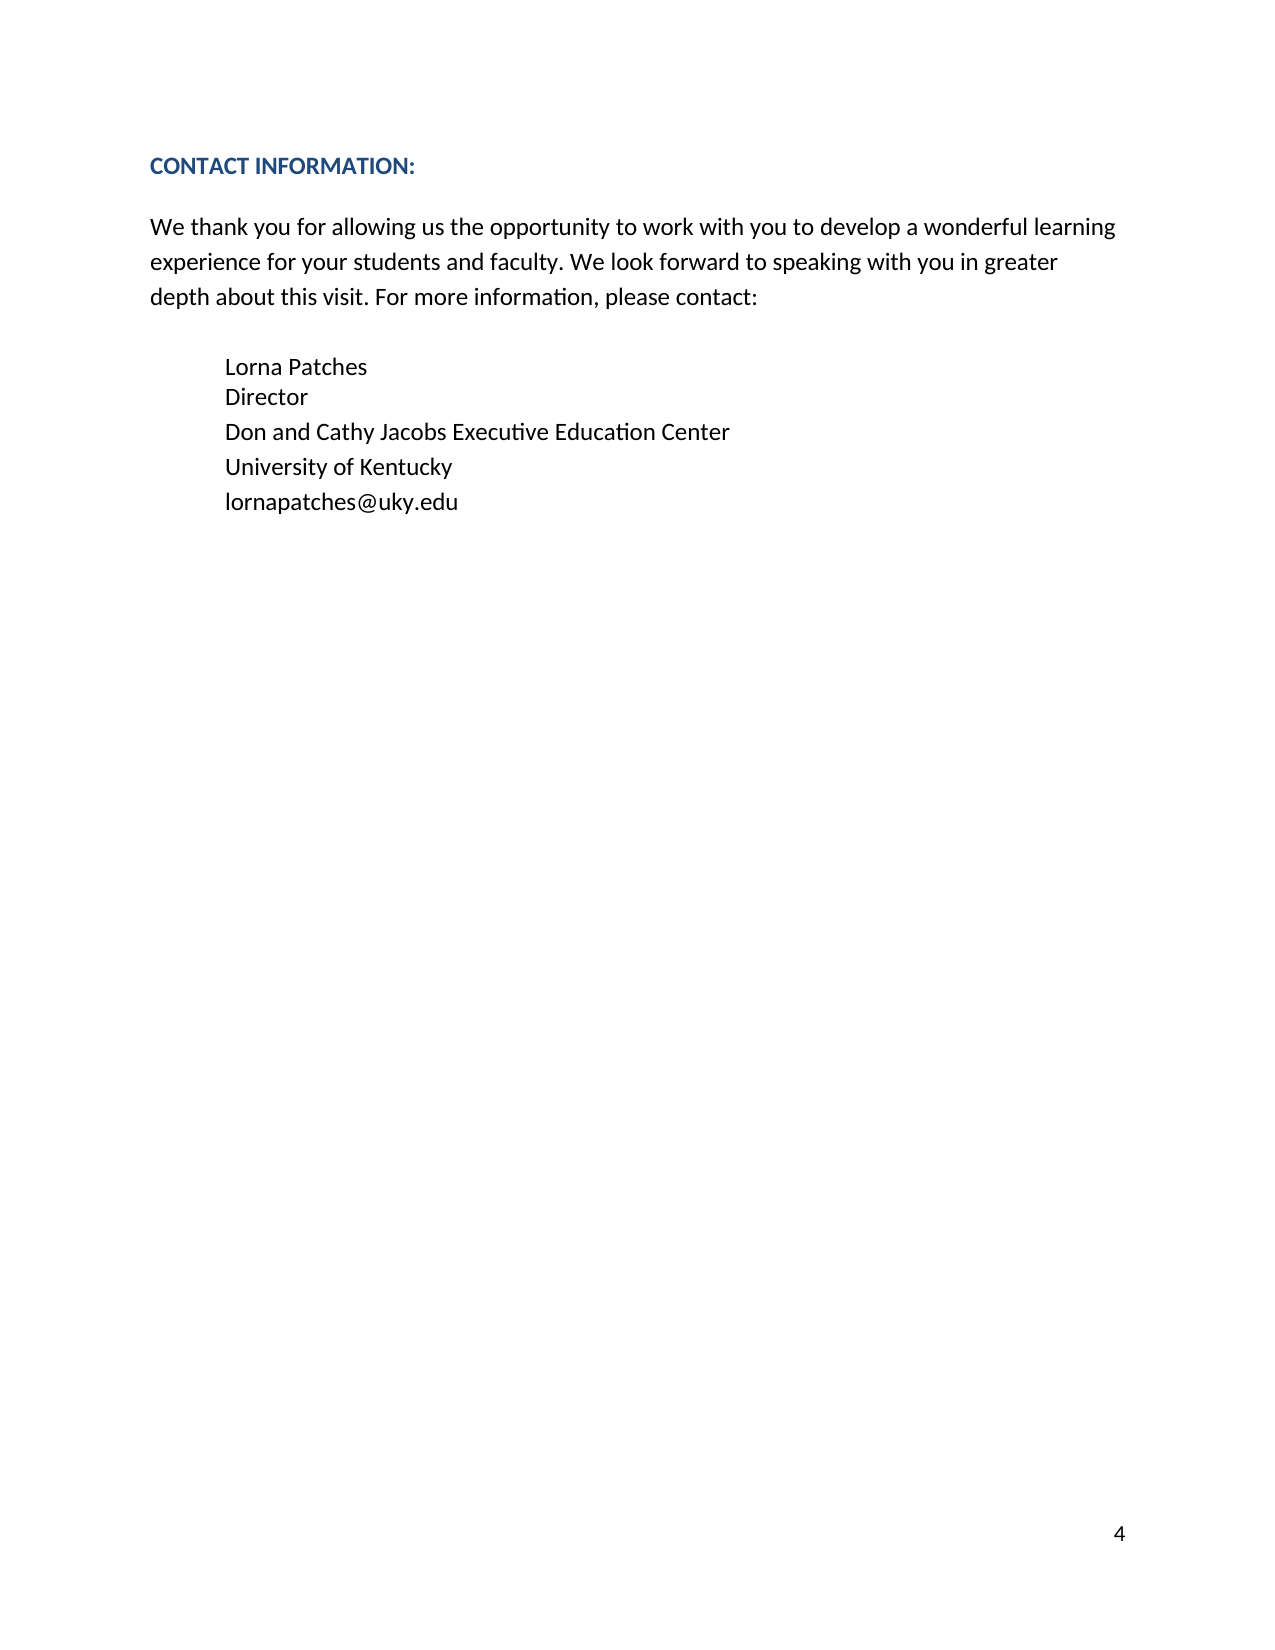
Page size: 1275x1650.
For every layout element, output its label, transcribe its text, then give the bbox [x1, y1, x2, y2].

text Lorna Patches [225, 351, 1125, 382]
text Director [225, 382, 1125, 412]
text We thank you for allowing us the opportunity to work with you to develop a wonderful learning experience for your students and faculty. We look forward to speaking with you in greater depth about this visit. For more information, please contact: [150, 211, 1125, 312]
text lornapatches@uky.edu [225, 487, 1125, 517]
subtitle CONTACT INFORMATION: [150, 150, 1125, 181]
text University of Kentucky [225, 452, 1125, 482]
text Don and Cathy Jacobs Executive Education Center [225, 417, 1125, 447]
